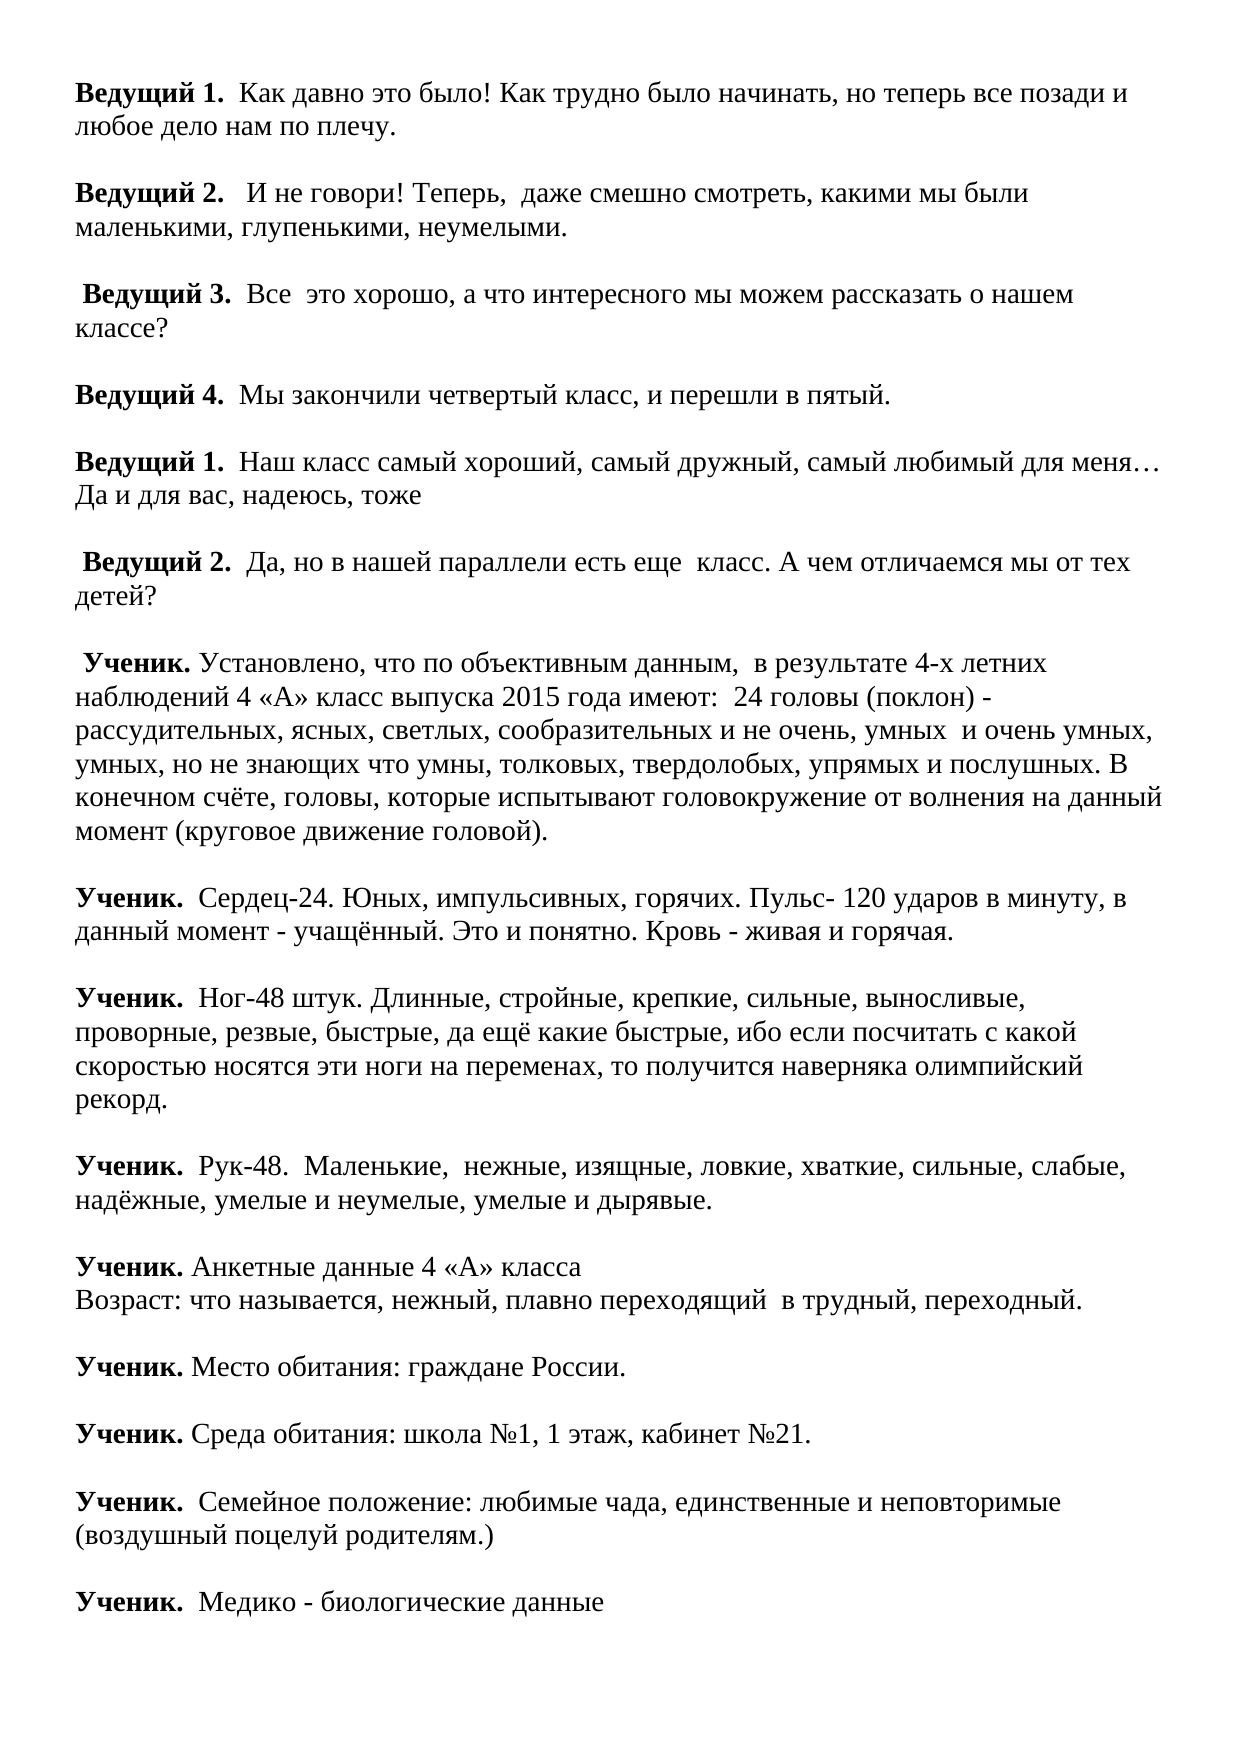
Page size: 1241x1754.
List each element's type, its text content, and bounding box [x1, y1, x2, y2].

text Ведущий 3. Все это хорошо, а что интересного мы можем рассказать о нашем классе? [75, 276, 1165, 343]
text Ученик. Среда обитания: школа №1, 1 этаж, кабинет №21. [75, 1417, 1165, 1450]
text Ученик. Сердец-24. Юных, импульсивных, горячих. Пульс- 120 ударов в минуту, в данный момент - учащённый. Это и понятно. Кровь - живая и горячая. [75, 880, 1165, 947]
text Ученик. Место обитания: граждане России. [75, 1349, 1165, 1383]
text Да и для вас, надеюсь, тоже [75, 477, 1165, 511]
text Ведущий 1. Как давно это было! Как трудно было начинать, но теперь все позади и любое дело нам по плечу. [75, 75, 1165, 142]
text Ученик. Установлено, что по объективным данным, в результате 4-х летних наблюдений 4 «А» класс выпуска 2015 года имеют: 24 головы (поклон) - рассудительных, ясных, светлых, сообразительных и не очень, умных и очень умных, умных, но не знающих что умны, толковых, твердолобых, упрямых и послушных. В конечном счёте, головы, которые испытывают головокружение от волнения на данный момент (круговое движение головой). [75, 645, 1165, 846]
text Ведущий 2. Да, но в нашей параллели есть еще класс. А чем отличаемся мы от тех детей? [75, 544, 1165, 612]
text Ученик. Медико - биологические данные [75, 1584, 1165, 1618]
text Ученик. Рук-48. Маленькие, нежные, изящные, ловкие, хваткие, сильные, слабые, надёжные, умелые и неумелые, умелые и дырявые. [75, 1148, 1165, 1215]
text Ученик. Ног-48 штук. Длинные, стройные, крепкие, сильные, выносливые, проворные, резвые, быстрые, да ещё какие быстрые, ибо если посчитать с какой скоростью носятся эти ноги на переменах, то получится наверняка олимпийский рекорд. [75, 981, 1165, 1115]
text Ведущий 2. И не говори! Теперь, даже смешно смотреть, какими мы были маленькими, глупенькими, неумелыми. [75, 176, 1165, 243]
text Ученик. Семейное положение: любимые чада, единственные и неповторимые (воздушный поцелуй родителям.) [75, 1484, 1165, 1551]
text Ученик. Анкетные данные 4 «А» класса [75, 1249, 1165, 1282]
text Ведущий 4. Мы закончили четвертый класс, и перешли в пятый. [75, 377, 1165, 410]
text Возраст: что называется, нежный, плавно переходящий в трудный, переходный. [75, 1282, 1165, 1316]
text Ведущий 1. Наш класс самый хороший, самый дружный, самый любимый для меня… [75, 444, 1165, 477]
